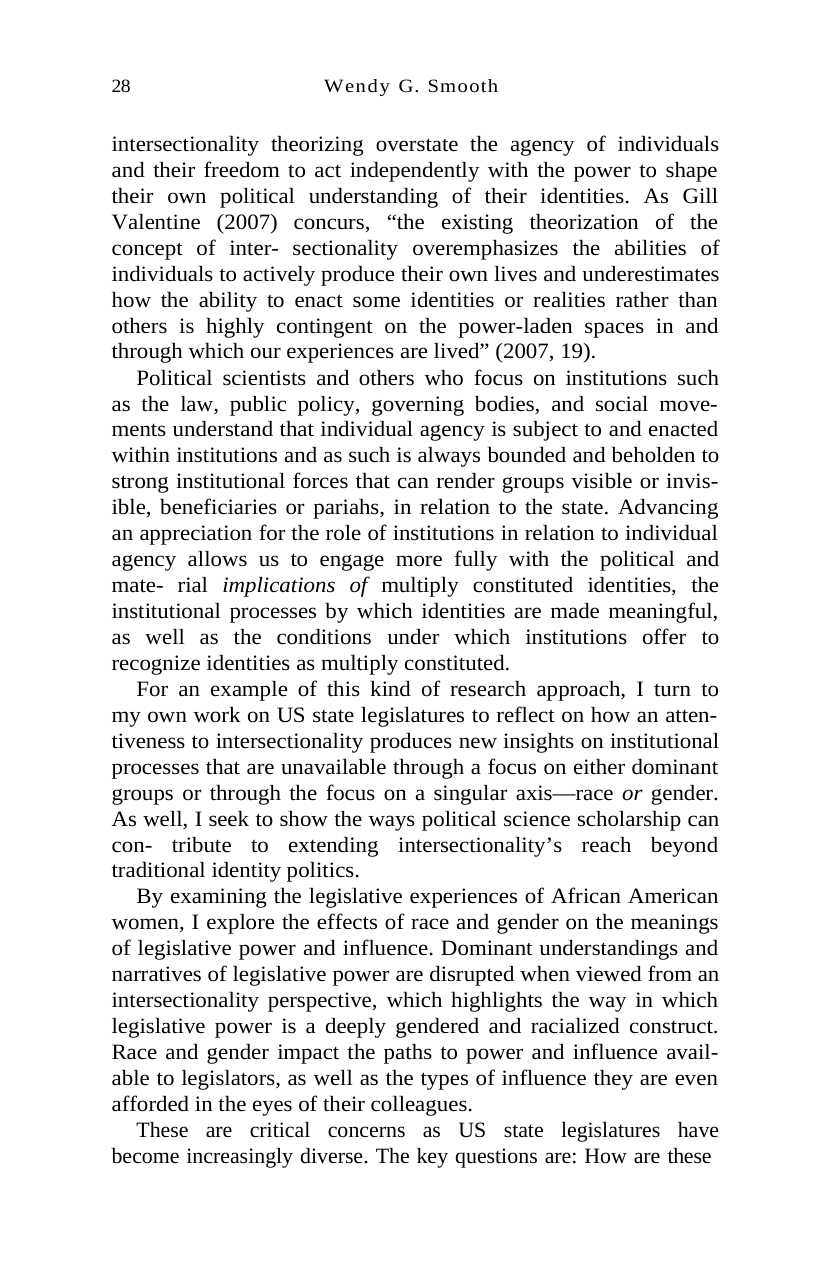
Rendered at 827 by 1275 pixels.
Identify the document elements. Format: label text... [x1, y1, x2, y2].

text intersectionality theorizing overstate the agency of individuals and their freedom to act independently with the power to shape their own political understanding of their identities. As Gill Valentine (2007) concurs, “the existing theorization of the concept of inter- sectionality overemphasizes the abilities of individuals to actively produce their own lives and underestimates how the ability to enact some identities or realities rather than others is highly contingent on the power-laden spaces in and through which our experiences are lived” (2007, 19). [111, 131, 719, 364]
text Political scientists and others who focus on institutions such as the law, public policy, governing bodies, and social move- ments understand that individual agency is subject to and enacted within institutions and as such is always bounded and beholden to strong institutional forces that can render groups visible or invis- ible, beneficiaries or pariahs, in relation to the state. Advancing an appreciation for the role of institutions in relation to individual agency allows us to engage more fully with the political and mate- rial implications of multiply constituted identities, the institutional processes by which identities are made meaningful, as well as the conditions under which institutions offer to recognize identities as multiply constituted. [111, 364, 719, 675]
text These are critical concerns as US state legislatures have become increasingly diverse. The key questions are: How are these [111, 1117, 719, 1168]
text By examining the legislative experiences of African American women, I explore the effects of race and gender on the meanings of legislative power and influence. Dominant understandings and narratives of legislative power are disrupted when viewed from an intersectionality perspective, which highlights the way in which legislative power is a deeply gendered and racialized construct. Race and gender impact the paths to power and influence avail- able to legislators, as well as the types of influence they are even afforded in the eyes of their colleagues. [111, 883, 719, 1116]
text For an example of this kind of research approach, I turn to my own work on US state legislatures to reflect on how an atten- tiveness to intersectionality produces new insights on institutional processes that are unavailable through a focus on either dominant groups or through the focus on a singular axis—race or gender. As well, I seek to show the ways political science scholarship can con- tribute to extending intersectionality’s reach beyond traditional identity politics. [111, 676, 719, 883]
